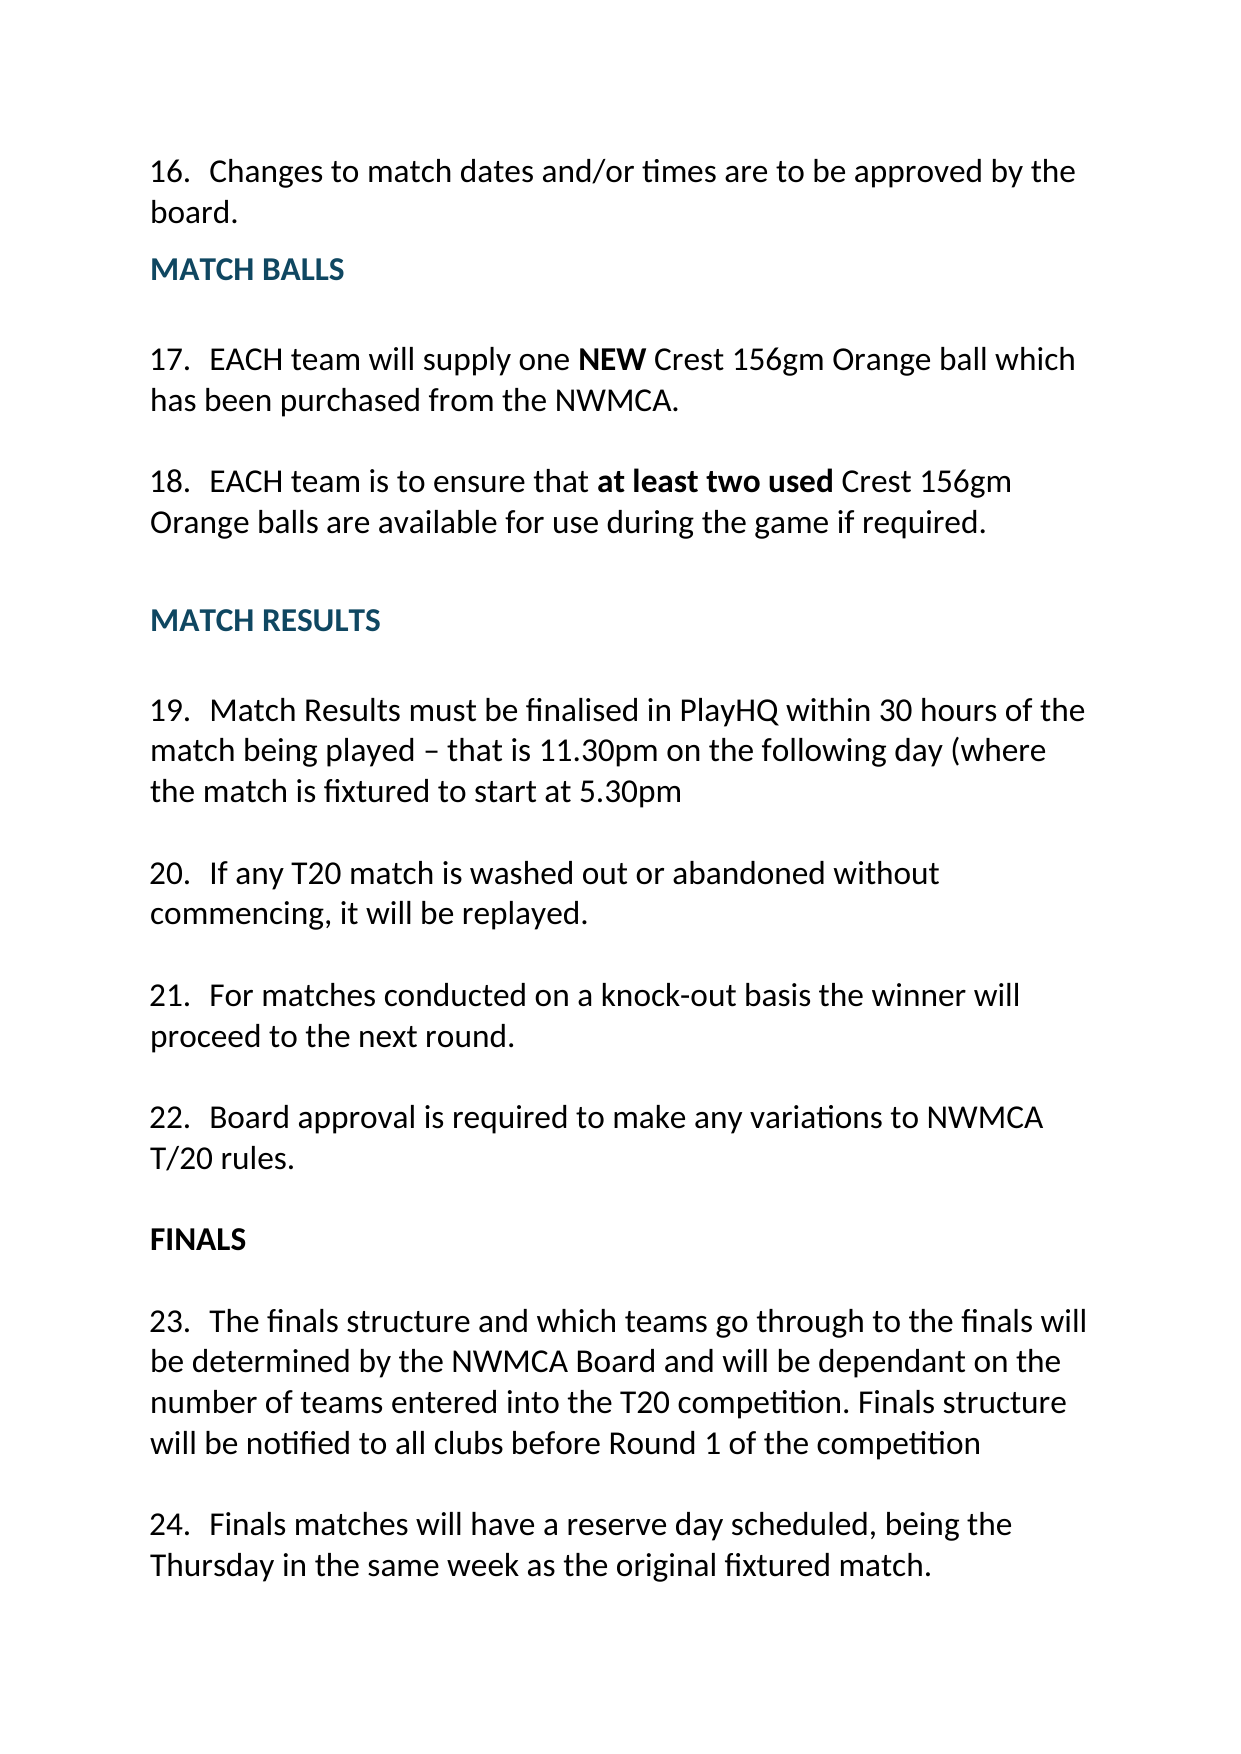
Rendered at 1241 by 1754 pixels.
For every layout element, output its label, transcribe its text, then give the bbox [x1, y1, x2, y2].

list EACH team will supply one NEW Crest 156gm Orange ball which has been purchased from the NWMCA. [149, 338, 1090, 419]
subtitle MATCH BALLS [150, 248, 1090, 289]
list Changes to match dates and/or times are to be approved by the board. [149, 150, 1090, 231]
list Match Results must be finalised in PlayHQ within 30 hours of the match being played – that is 11.30pm on the following day (where the match is fixtured to start at 5.30pm [149, 689, 1090, 811]
list Finals matches will have a reserve day scheduled, being the Thursday in the same week as the original fixtured match. [149, 1503, 1090, 1585]
list If any T20 match is washed out or abandoned without commencing, it will be replayed. [149, 852, 1090, 933]
list For matches conducted on a knock-out basis the winner will proceed to the next round. [149, 974, 1090, 1055]
list The finals structure and which teams go through to the finals will be determined by the NWMCA Board and will be dependant on the number of teams entered into the T20 competition. Finals structure will be notified to all clubs before Round 1 of the competition [149, 1300, 1090, 1463]
list FINALS [150, 1218, 1090, 1259]
list Board approval is required to make any variations to NWMCA T/20 rules. [149, 1096, 1090, 1177]
subtitle MATCH RESULTS [150, 599, 1090, 640]
list EACH team is to ensure that at least two used Crest 156gm Orange balls are available for use during the game if required. [149, 460, 1090, 542]
